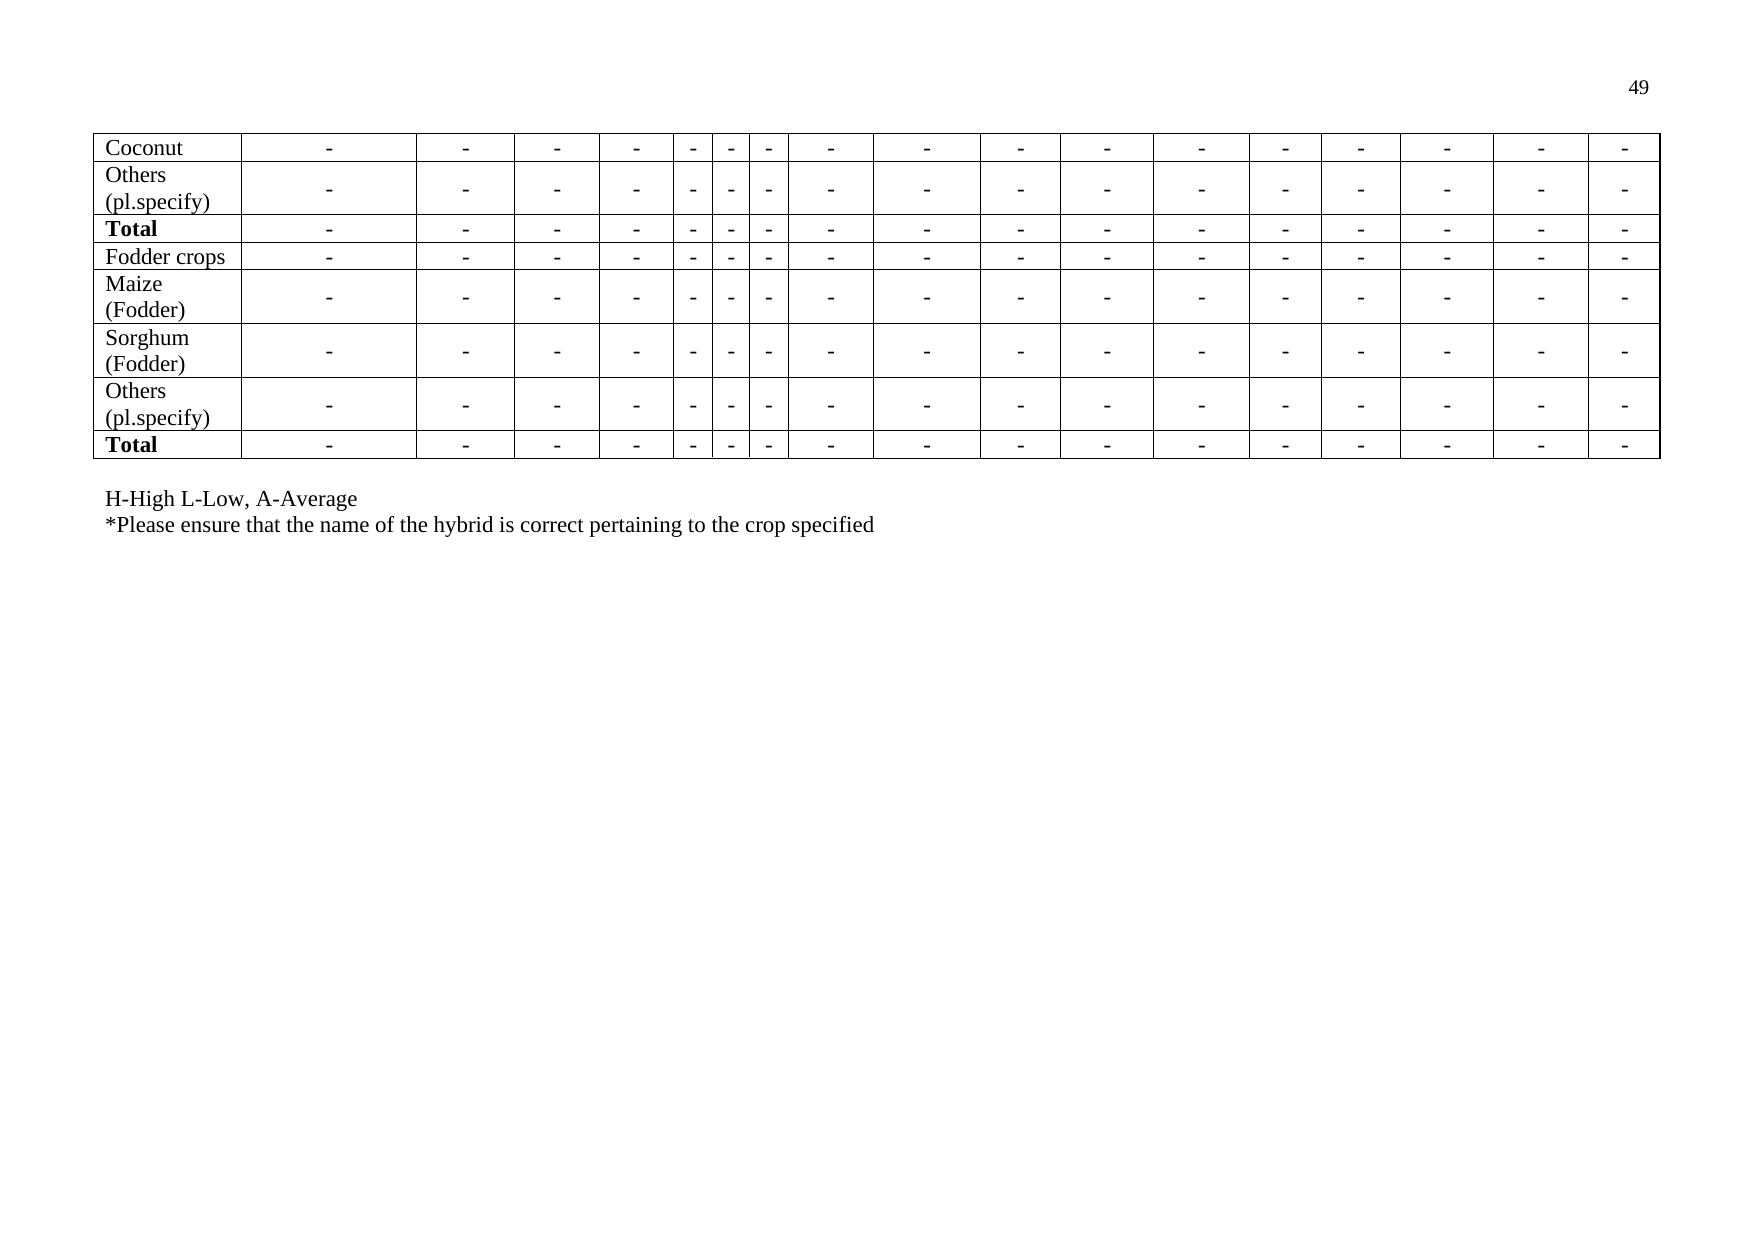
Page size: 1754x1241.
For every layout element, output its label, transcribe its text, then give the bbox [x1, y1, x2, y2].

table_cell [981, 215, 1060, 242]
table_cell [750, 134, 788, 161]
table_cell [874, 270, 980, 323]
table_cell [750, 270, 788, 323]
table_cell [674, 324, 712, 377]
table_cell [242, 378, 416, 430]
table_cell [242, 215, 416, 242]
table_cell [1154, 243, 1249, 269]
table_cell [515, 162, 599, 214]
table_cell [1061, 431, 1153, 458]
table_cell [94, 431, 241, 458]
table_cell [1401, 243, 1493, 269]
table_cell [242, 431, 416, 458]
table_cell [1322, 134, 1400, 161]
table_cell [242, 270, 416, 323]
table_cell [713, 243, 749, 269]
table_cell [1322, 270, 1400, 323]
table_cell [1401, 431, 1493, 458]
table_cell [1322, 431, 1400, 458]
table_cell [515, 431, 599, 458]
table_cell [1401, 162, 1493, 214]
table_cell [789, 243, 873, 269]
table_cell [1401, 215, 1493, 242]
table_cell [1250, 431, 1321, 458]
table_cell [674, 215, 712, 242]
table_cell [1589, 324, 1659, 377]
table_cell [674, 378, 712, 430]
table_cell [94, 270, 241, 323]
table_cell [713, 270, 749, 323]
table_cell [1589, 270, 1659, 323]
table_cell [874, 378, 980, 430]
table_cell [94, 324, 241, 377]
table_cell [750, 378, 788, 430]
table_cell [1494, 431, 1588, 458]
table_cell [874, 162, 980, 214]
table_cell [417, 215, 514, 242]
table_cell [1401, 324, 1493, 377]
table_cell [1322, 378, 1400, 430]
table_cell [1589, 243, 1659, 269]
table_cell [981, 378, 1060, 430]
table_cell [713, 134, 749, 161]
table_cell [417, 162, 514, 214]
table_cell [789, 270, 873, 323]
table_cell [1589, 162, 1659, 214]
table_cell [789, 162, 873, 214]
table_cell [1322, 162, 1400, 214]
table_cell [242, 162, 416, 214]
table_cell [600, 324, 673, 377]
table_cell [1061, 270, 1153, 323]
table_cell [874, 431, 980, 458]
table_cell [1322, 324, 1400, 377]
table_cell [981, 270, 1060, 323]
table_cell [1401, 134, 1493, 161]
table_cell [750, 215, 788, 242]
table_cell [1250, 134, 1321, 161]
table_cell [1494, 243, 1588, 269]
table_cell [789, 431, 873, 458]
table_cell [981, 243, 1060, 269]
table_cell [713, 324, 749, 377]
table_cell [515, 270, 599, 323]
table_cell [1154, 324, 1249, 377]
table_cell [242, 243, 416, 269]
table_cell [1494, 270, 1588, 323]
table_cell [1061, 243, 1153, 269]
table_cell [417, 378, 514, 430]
text H-High L-Low, A-Average [105, 485, 1649, 511]
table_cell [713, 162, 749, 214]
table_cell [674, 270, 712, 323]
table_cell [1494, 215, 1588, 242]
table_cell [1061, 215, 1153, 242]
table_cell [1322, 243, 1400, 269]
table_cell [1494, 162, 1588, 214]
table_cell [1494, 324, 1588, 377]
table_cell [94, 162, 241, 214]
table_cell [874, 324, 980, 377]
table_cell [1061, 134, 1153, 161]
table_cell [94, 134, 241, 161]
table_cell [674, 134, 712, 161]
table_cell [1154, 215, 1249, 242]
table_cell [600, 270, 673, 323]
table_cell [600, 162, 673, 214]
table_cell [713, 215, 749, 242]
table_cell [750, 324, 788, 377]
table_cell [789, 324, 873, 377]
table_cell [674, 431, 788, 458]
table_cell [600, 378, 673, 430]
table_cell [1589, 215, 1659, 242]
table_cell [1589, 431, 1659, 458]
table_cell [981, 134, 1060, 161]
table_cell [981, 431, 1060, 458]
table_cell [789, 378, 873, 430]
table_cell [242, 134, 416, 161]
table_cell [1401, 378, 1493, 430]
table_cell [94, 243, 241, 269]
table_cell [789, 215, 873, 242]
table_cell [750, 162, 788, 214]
text *Please ensure that the name of the hybrid is correct pertaining to the crop specified [105, 511, 1649, 538]
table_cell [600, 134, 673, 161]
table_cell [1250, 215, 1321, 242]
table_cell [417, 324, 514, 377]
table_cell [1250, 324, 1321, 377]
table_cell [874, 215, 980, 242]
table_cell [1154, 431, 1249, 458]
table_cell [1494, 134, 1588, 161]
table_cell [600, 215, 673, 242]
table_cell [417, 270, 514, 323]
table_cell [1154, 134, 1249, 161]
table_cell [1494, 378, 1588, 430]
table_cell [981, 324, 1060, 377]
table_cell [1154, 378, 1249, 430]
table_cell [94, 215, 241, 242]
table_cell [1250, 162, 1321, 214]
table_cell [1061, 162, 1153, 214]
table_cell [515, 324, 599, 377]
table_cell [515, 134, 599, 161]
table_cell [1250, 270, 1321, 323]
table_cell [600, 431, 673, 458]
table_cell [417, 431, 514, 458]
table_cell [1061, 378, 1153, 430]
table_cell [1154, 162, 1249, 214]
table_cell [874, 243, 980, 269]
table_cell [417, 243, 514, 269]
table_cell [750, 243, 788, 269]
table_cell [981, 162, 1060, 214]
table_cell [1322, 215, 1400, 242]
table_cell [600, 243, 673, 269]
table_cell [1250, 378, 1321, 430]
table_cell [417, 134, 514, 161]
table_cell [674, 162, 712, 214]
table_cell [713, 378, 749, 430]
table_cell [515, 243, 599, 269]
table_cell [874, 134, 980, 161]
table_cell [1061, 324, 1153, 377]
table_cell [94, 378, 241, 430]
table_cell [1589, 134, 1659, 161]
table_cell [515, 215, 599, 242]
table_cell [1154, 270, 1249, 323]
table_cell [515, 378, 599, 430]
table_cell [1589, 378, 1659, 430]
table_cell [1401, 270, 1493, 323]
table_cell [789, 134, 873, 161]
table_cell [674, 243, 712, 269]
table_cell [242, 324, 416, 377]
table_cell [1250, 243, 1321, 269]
